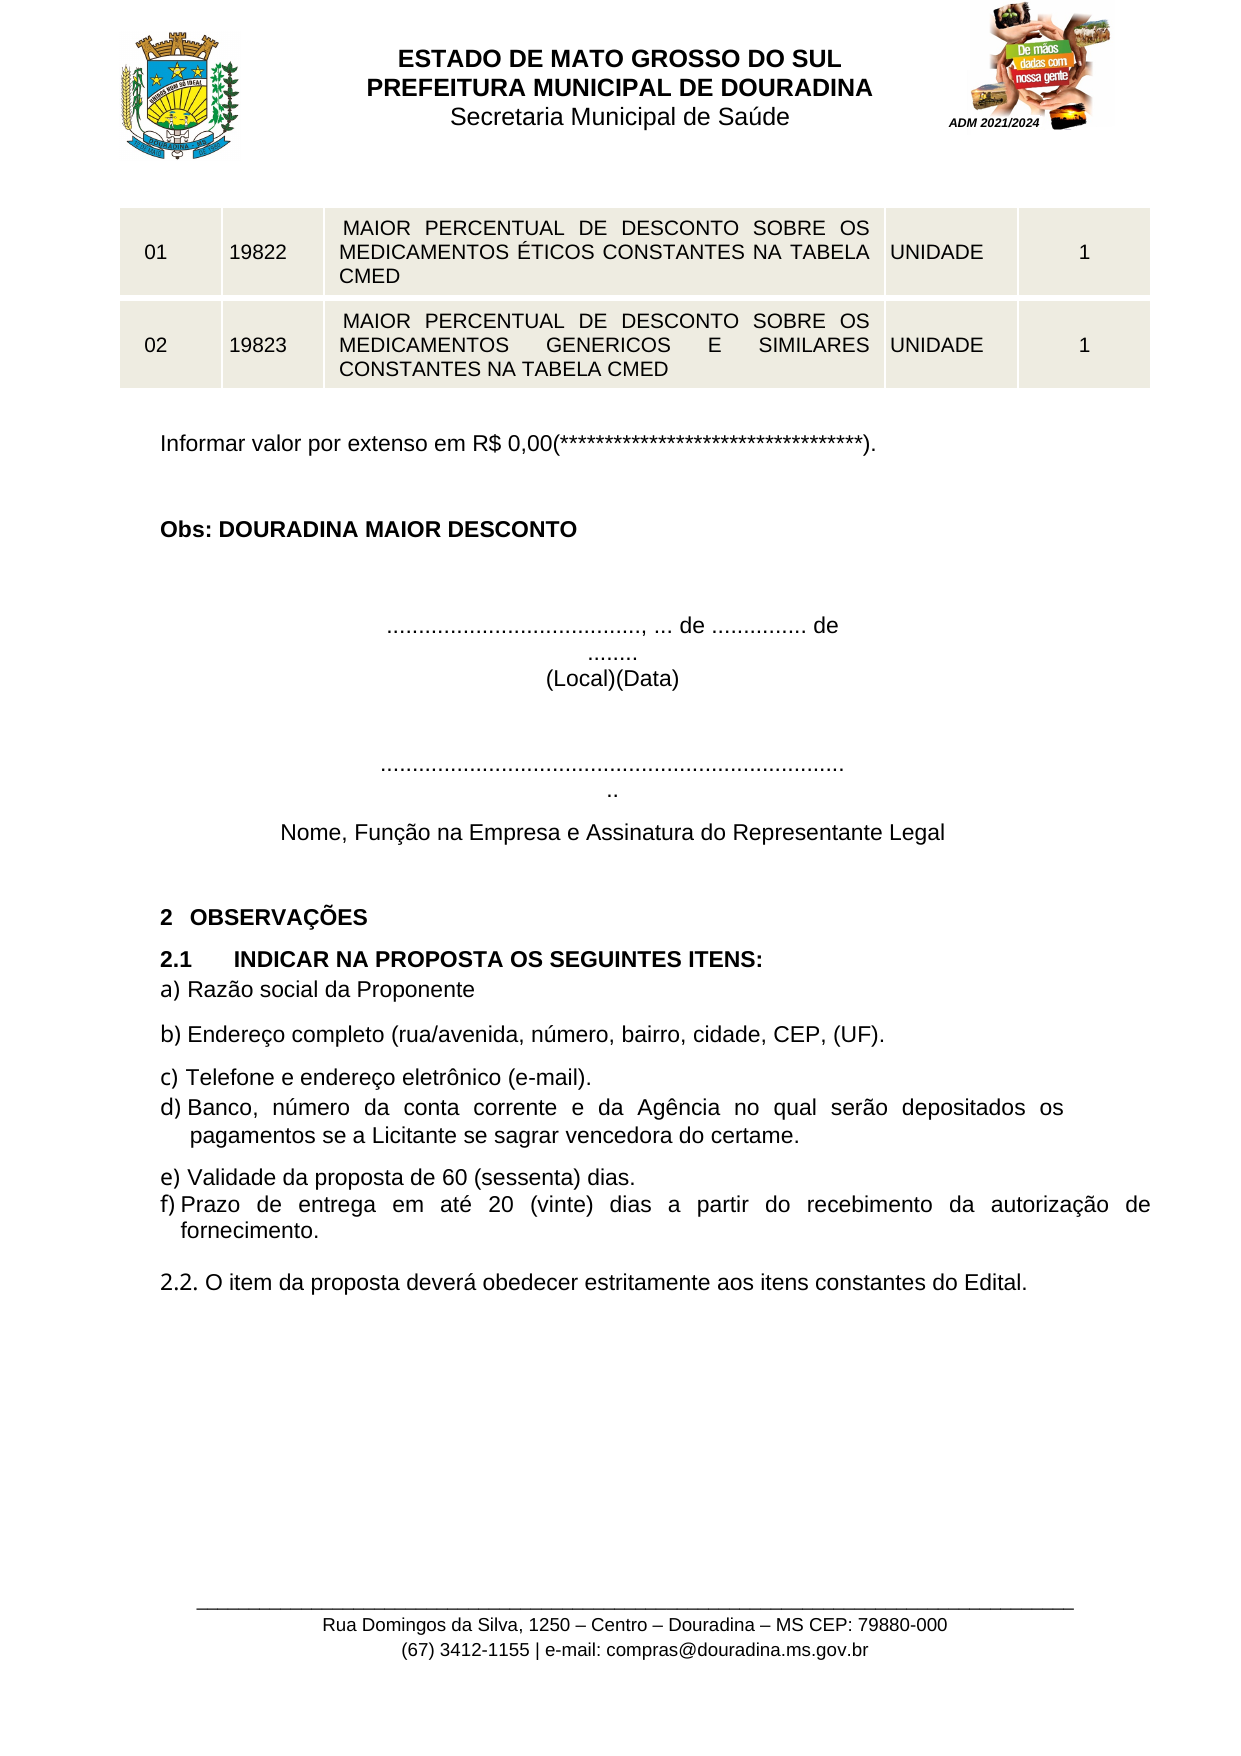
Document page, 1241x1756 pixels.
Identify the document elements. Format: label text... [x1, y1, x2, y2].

list Banco, número da conta corrente e da Agência no qual serão depositados os pagamentos se a Licitante se sagrar vencedora do certame. [160, 1091, 1065, 1148]
table_cell 19823 [223, 301, 323, 388]
text Informar valor por extenso em R$ 0,00(**********************************). [160, 430, 1151, 457]
list Endereço completo (rua/avenida, número, bairro, cidade, CEP, (UF). [160, 1021, 1151, 1047]
text (Local)(Data) [425, 665, 799, 691]
table_cell 19822 [223, 208, 323, 295]
list INDICAR NA PROPOSTA OS SEGUINTES ITENS: [160, 947, 1151, 973]
table_cell 02 [120, 301, 221, 388]
table_cell 1 [1019, 208, 1150, 295]
picture [966, 0, 1115, 135]
table_cell 01 [120, 208, 221, 295]
text ........................................................................... [378, 750, 847, 802]
text Obs: DOURADINA MAIOR DESCONTO [160, 516, 1151, 543]
table_cell 1 [1019, 301, 1150, 388]
table_cell MAIOR PERCENTUAL DE DESCONTO SOBRE OS MEDICAMENTOS GENERICOS E SIMILARES CONSTANTES NA TABELA CMED [325, 301, 884, 388]
table_cell UNIDADE [886, 301, 1017, 388]
list Validade da proposta de 60 (sessenta) dias. [160, 1165, 1151, 1191]
text ........................................, ... de ............... de ........ [378, 612, 847, 665]
subtitle OBSERVAÇÕES [160, 904, 1151, 930]
list O item da proposta deverá obedecer estritamente aos itens constantes do Edital. [160, 1270, 1151, 1296]
list Telefone e endereço eletrônico (e-mail). [160, 1064, 1151, 1090]
text Nome, Função na Empresa e Assinatura do Representante Legal [118, 819, 1107, 846]
table_cell MAIOR PERCENTUAL DE DESCONTO SOBRE OS MEDICAMENTOS ÉTICOS CONSTANTES NA TABELA CMED [325, 208, 884, 295]
list Prazo de entrega em até 20 (vinte) dias a partir do recebimento da autorização de fornecimento. [160, 1191, 1151, 1244]
list Razão social da Proponente [160, 973, 1151, 1004]
table_cell UNIDADE [886, 208, 1017, 295]
